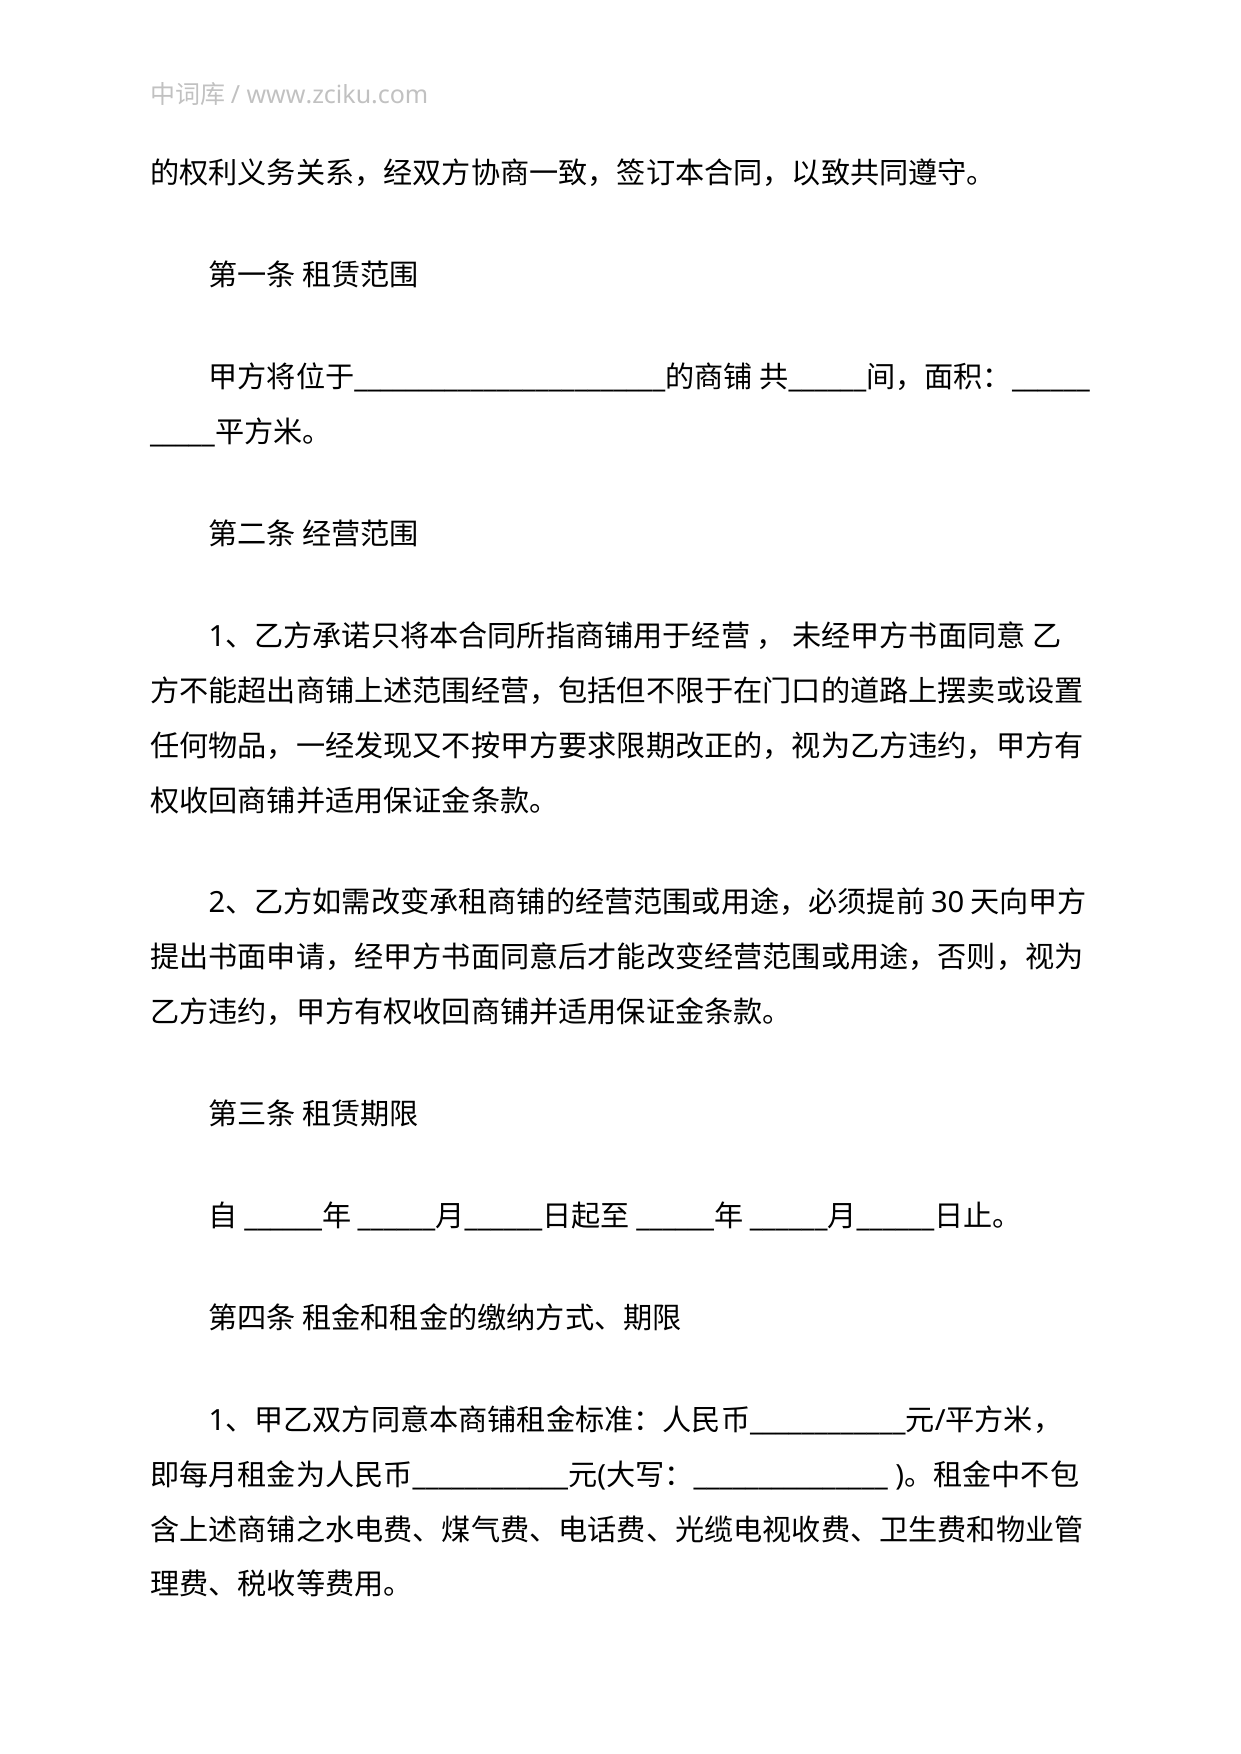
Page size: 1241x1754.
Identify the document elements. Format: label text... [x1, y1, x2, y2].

text 第一条 租赁范围 [150, 252, 1090, 294]
text 1、乙方承诺只将本合同所指商铺用于经营 ， 未经甲方书面同意 乙方不能超出商铺上述范围经营，包括但不限于在门口的道路上摆卖或设置任何物品，一经发现又不按甲方要求限期改正的，视为乙方违约，甲方有权收回商铺并适用保证金条款。 [150, 612, 1090, 819]
text 第四条 租金和租金的缴纳方式、期限 [150, 1294, 1090, 1337]
text 第三条 租赁期限 [150, 1091, 1090, 1133]
text 第二条 经营范围 [150, 511, 1090, 553]
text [150, 150, 1090, 192]
text 自 ______年 ______月______日起至 ______年 ______月______日止。 [150, 1192, 1090, 1235]
text 甲方将位于________________________的商铺 共______间，面积：___________平方米。 [150, 353, 1090, 451]
text 1、甲乙双方同意本商铺租金标准：人民币____________元/平方米，即每月租金为人民币____________元(大写：_______________ )。租金中不包含上述商铺之水电费、煤气费、电话费、光缆电视收费、卫生费和物业管理费、税收等费用。 [150, 1396, 1090, 1603]
text 2、乙方如需改变承租商铺的经营范围或用途，必须提前30天向甲方提出书面申请，经甲方书面同意后才能改变经营范围或用途，否则，视为乙方违约，甲方有权收回商铺并适用保证金条款。 [150, 879, 1090, 1031]
